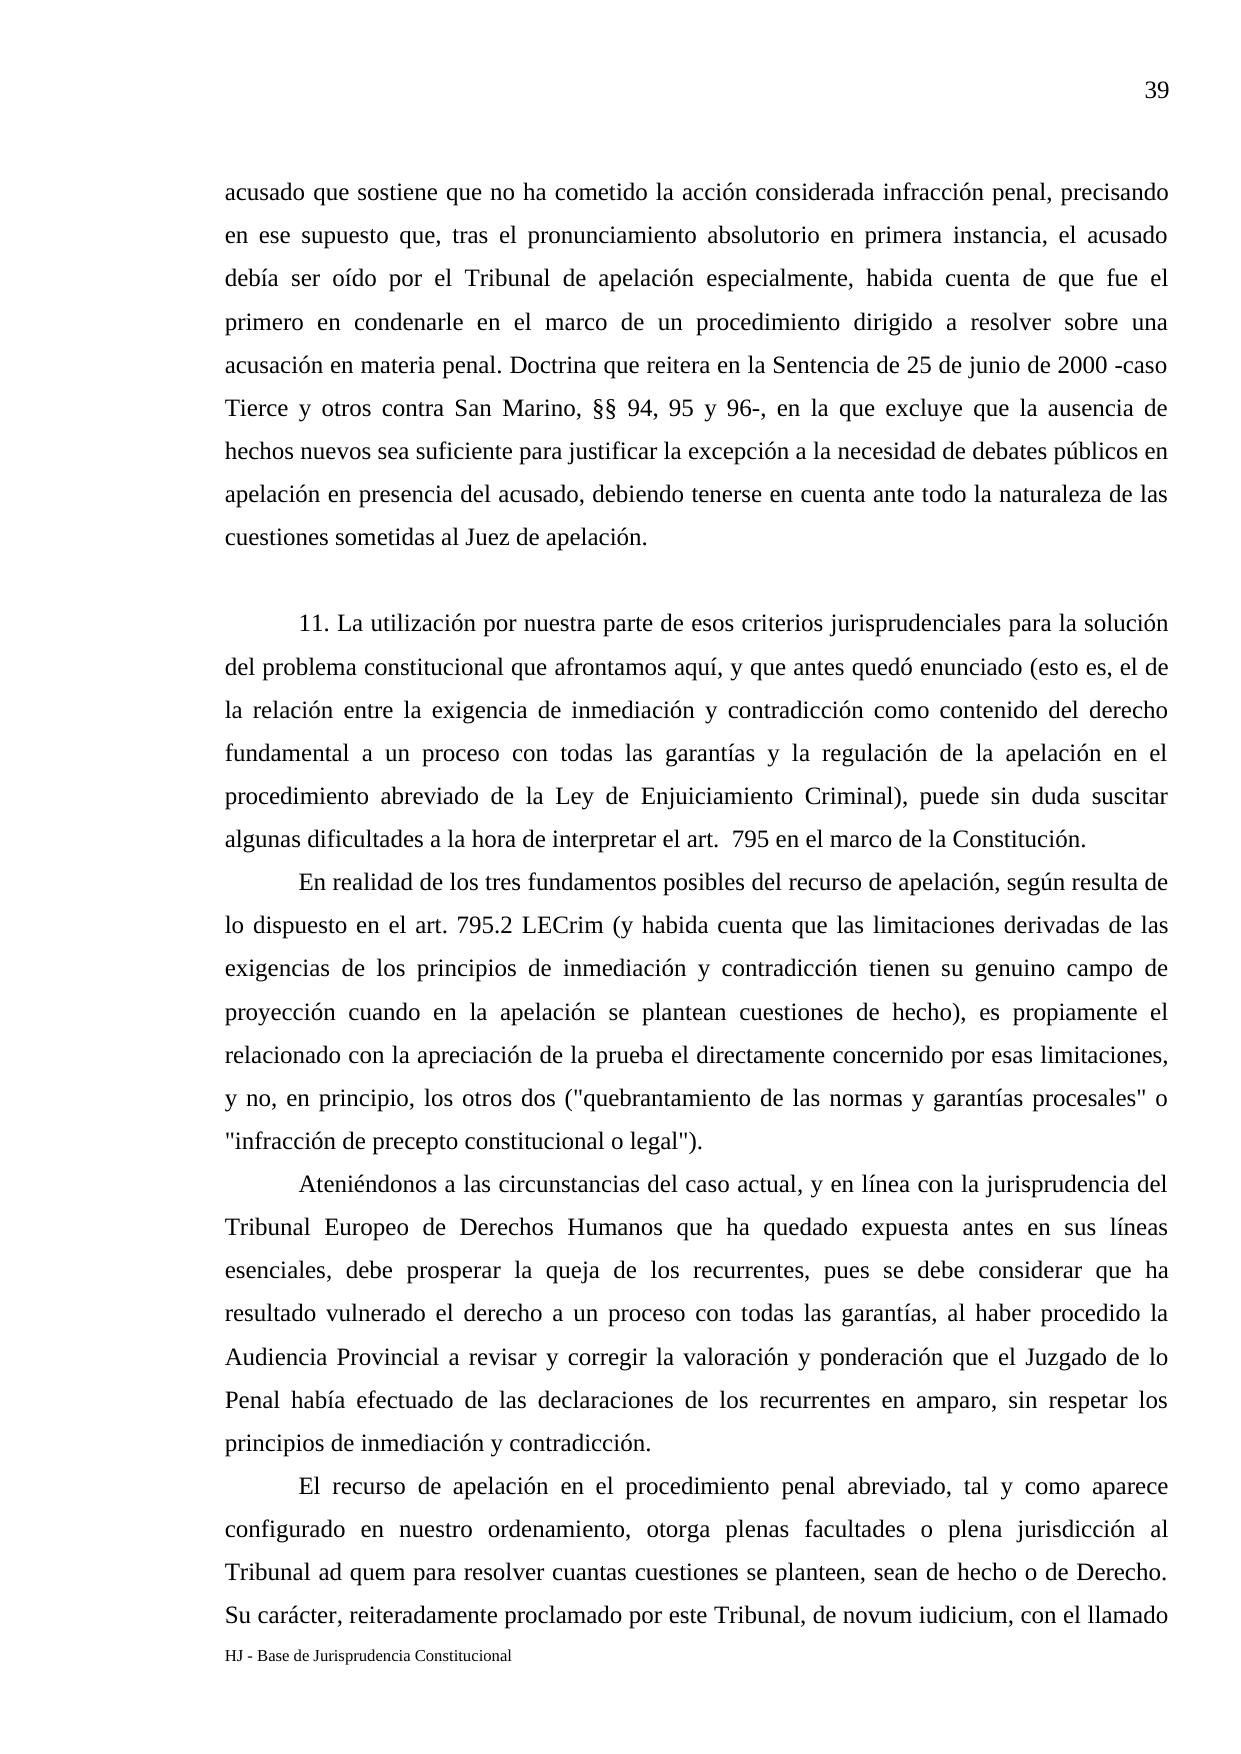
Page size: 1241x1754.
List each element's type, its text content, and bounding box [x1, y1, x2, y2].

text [224, 177, 1169, 551]
text En realidad de los tres fundamentos posibles del recurso de apelación, según resulta de lo dispuesto en el art. 795.2 LECrim (y habida cuenta que las limitaciones derivadas de las exigencias de los principios de inmediación y contradicción tienen su genuino campo de proyección cuando en la apelación se plantean cuestiones de hecho), es propiamente el relacionado con la apreciación de la prueba el directamente concernido por esas limitaciones, y no, en principio, los otros dos ("quebrantamiento de las normas y garantías procesales" o "infracción de precepto constitucional o legal"). [224, 867, 1169, 1155]
text Ateniéndonos a las circunstancias del caso actual, y en línea con la jurisprudencia del Tribunal Europeo de Derechos Humanos que ha quedado expuesta antes en sus líneas esenciales, debe prosperar la queja de los recurrentes, pues se debe considerar que ha resultado vulnerado el derecho a un proceso con todas las garantías, al haber procedido la Audiencia Provincial a revisar y corregir la valoración y ponderación que el Juzgado de lo Penal había efectuado de las declaraciones de los recurrentes en amparo, sin respetar los principios de inmediación y contradicción. [224, 1169, 1169, 1457]
text 11. La utilización por nuestra parte de esos criterios jurisprudenciales para la solución del problema constitucional que afrontamos aquí, y que antes quedó enunciado (esto es, el de la relación entre la exigencia de inmediación y contradicción como contenido del derecho fundamental a un proceso con todas las garantías y la regulación de la apelación en el procedimiento abreviado de la Ley de Enjuiciamiento Criminal), puede sin duda suscitar algunas dificultades a la hora de interpretar el art. 795 en el marco de la Constitución. [224, 608, 1169, 853]
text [224, 1471, 1169, 1629]
